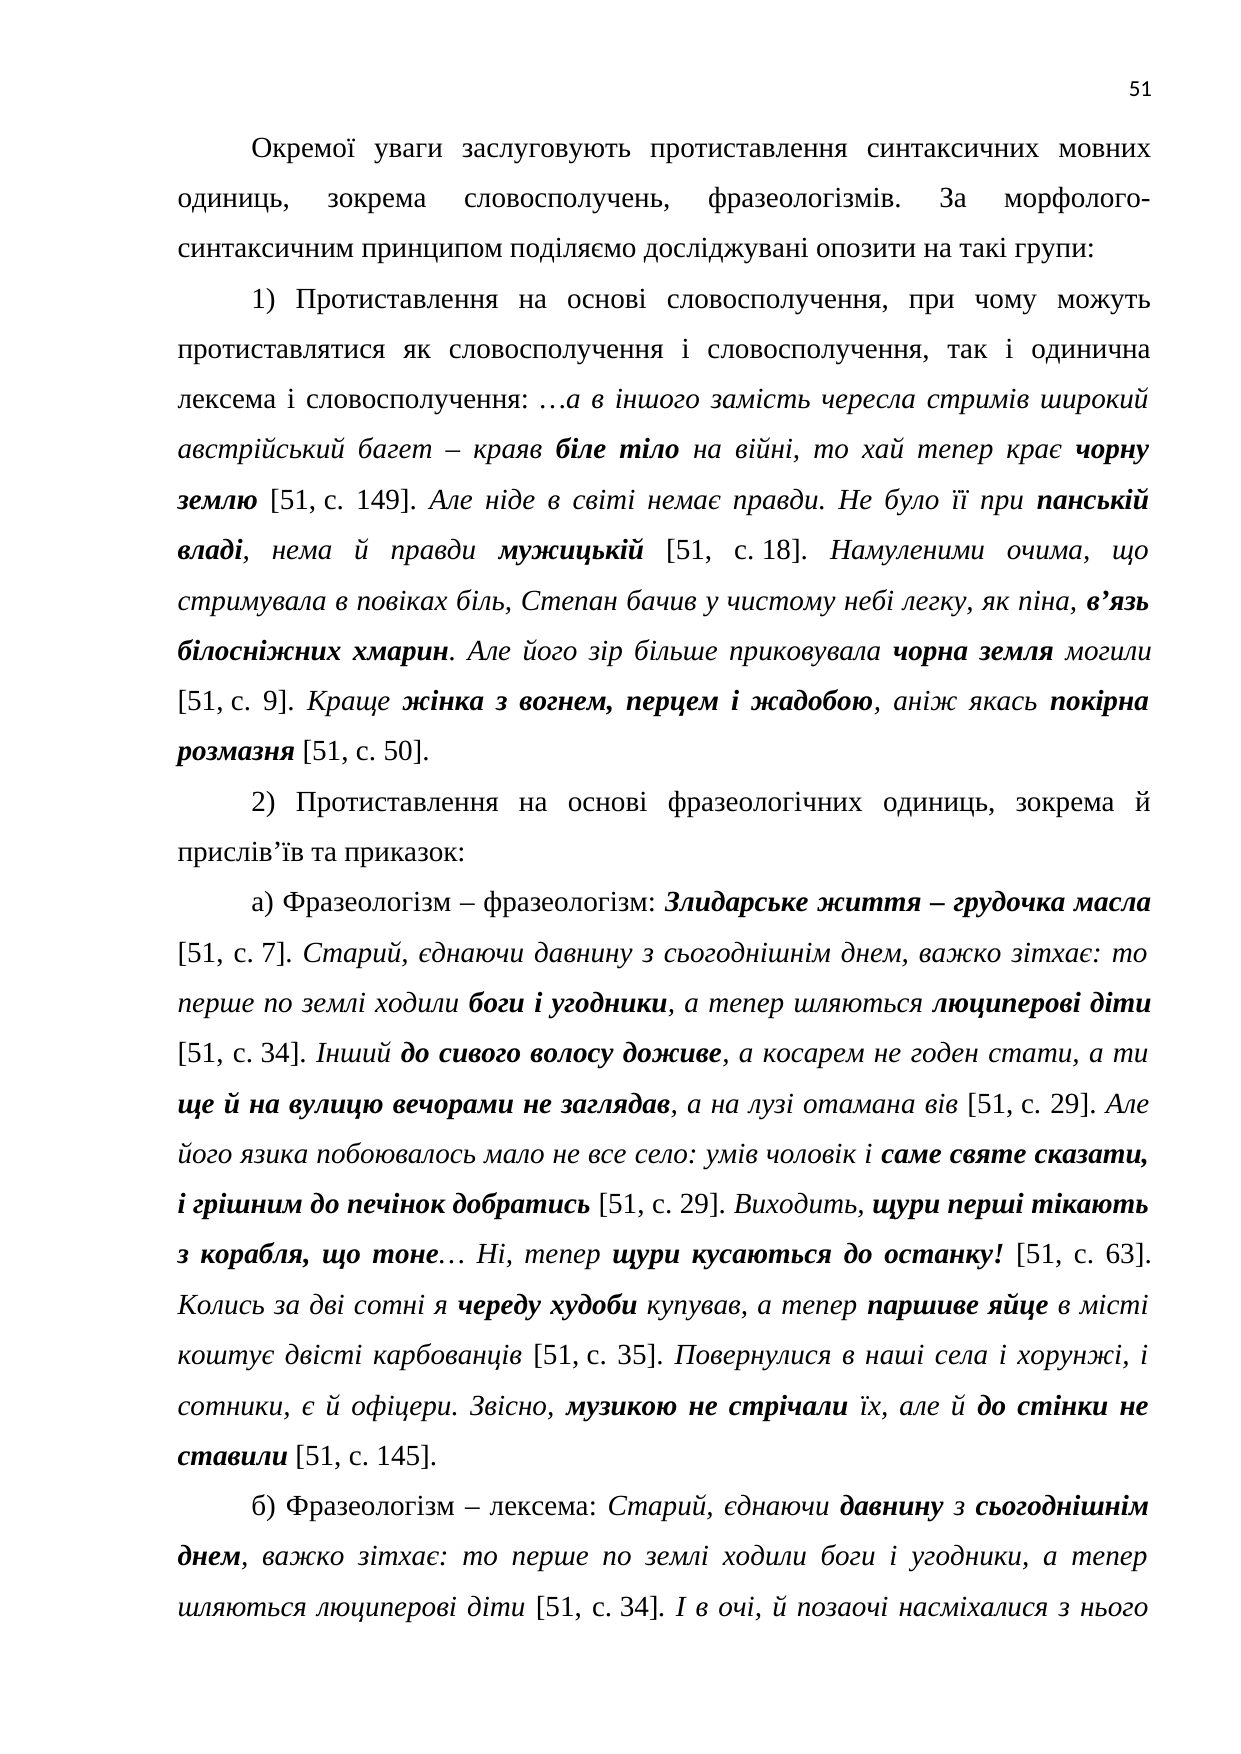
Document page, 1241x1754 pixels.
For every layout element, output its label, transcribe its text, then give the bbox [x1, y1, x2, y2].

text а) Фразеологізм – фразеологізм: Злидарське життя – грудочка масла [51, с. 7]. Старий, єднаючи давнину з сьогоднішнім днем, важко зітхає: то перше по землі ходили боги і угодники, а тепер шляються люциперові діти [51, с. 34]. Інший до сивого волосу доживе, а косарем не годен стати, а ти ще й на вулицю вечорами не заглядав, а на лузі отамана вів [51, с. 29]. Але його язика побоювалось мало не все село: умів чоловік і саме святе сказати, і грішним до печінок добратись [51, с. 29]. Виходить, щури перші тікають з корабля, що тоне… Ні, тепер щури кусаються до останку! [51, с. 63]. Колись за дві сотні я череду худоби купував, а тепер паршиве яйце в місті коштує двісті карбованців [51, с. 35]. Повернулися в наші села і хорунжі, і сотники, є й офіцери. Звісно, музикою не стрічали їх, але й до стінки не ставили [51, с. 145]. [177, 884, 1152, 1471]
text 1) Протиставлення на основі словосполучення, при чому можуть протиставлятися як словосполучення і словосполучення, так і одинична лексема і словосполучення: …а в іншого замість чересла стримів широкий австрійський багет – краяв біле тіло на війні, то хай тепер крає чорну землю [51, с. 149]. Але ніде в світі немає правди. Не було її при панській владі, нема й правди мужицькій [51, с. 18]. Намуленими очима, що стримувала в повіках біль, Степан бачив у чистому небі легку, як піна, вʼязь білосніжних хмарин. Але його зір більше приковувала чорна земля могили [51, с. 9]. Краще жінка з вогнем, перцем і жадобою, аніж якась покірна розмазня [51, с. 50]. [177, 281, 1152, 767]
text 2) Протиставлення на основі фразеологічних одиниць, зокрема й прислів’їв та приказок: [177, 784, 1152, 868]
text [177, 1488, 1152, 1622]
text Окремої уваги заслуговують протиставлення синтаксичних мовних одиниць, зокрема словосполучень, фразеологізмів. За морфолого-синтаксичним принципом поділяємо досліджувані опозити на такі групи: [177, 130, 1152, 264]
